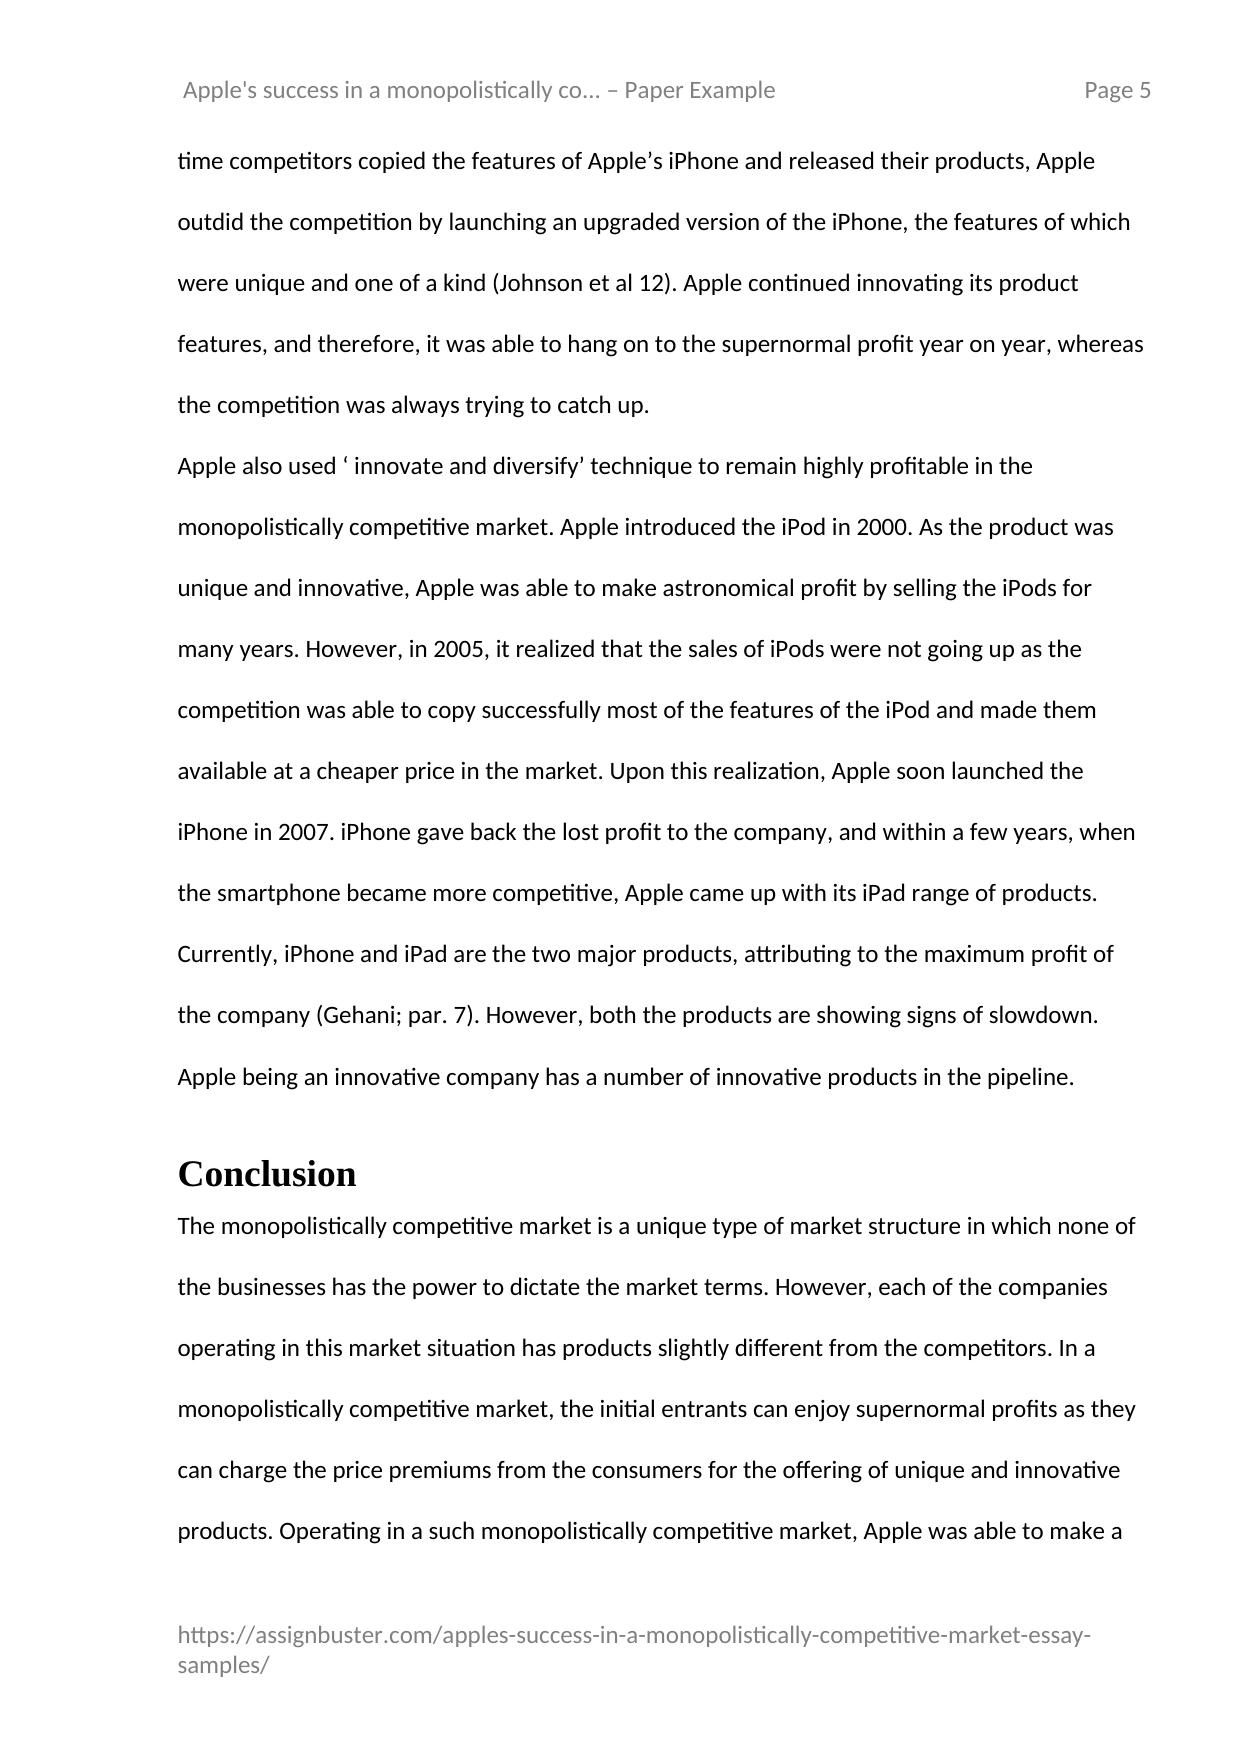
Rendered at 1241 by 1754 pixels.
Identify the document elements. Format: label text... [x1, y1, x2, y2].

subtitle Conclusion [177, 1151, 1152, 1194]
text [177, 1210, 1152, 1546]
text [177, 145, 1152, 1091]
